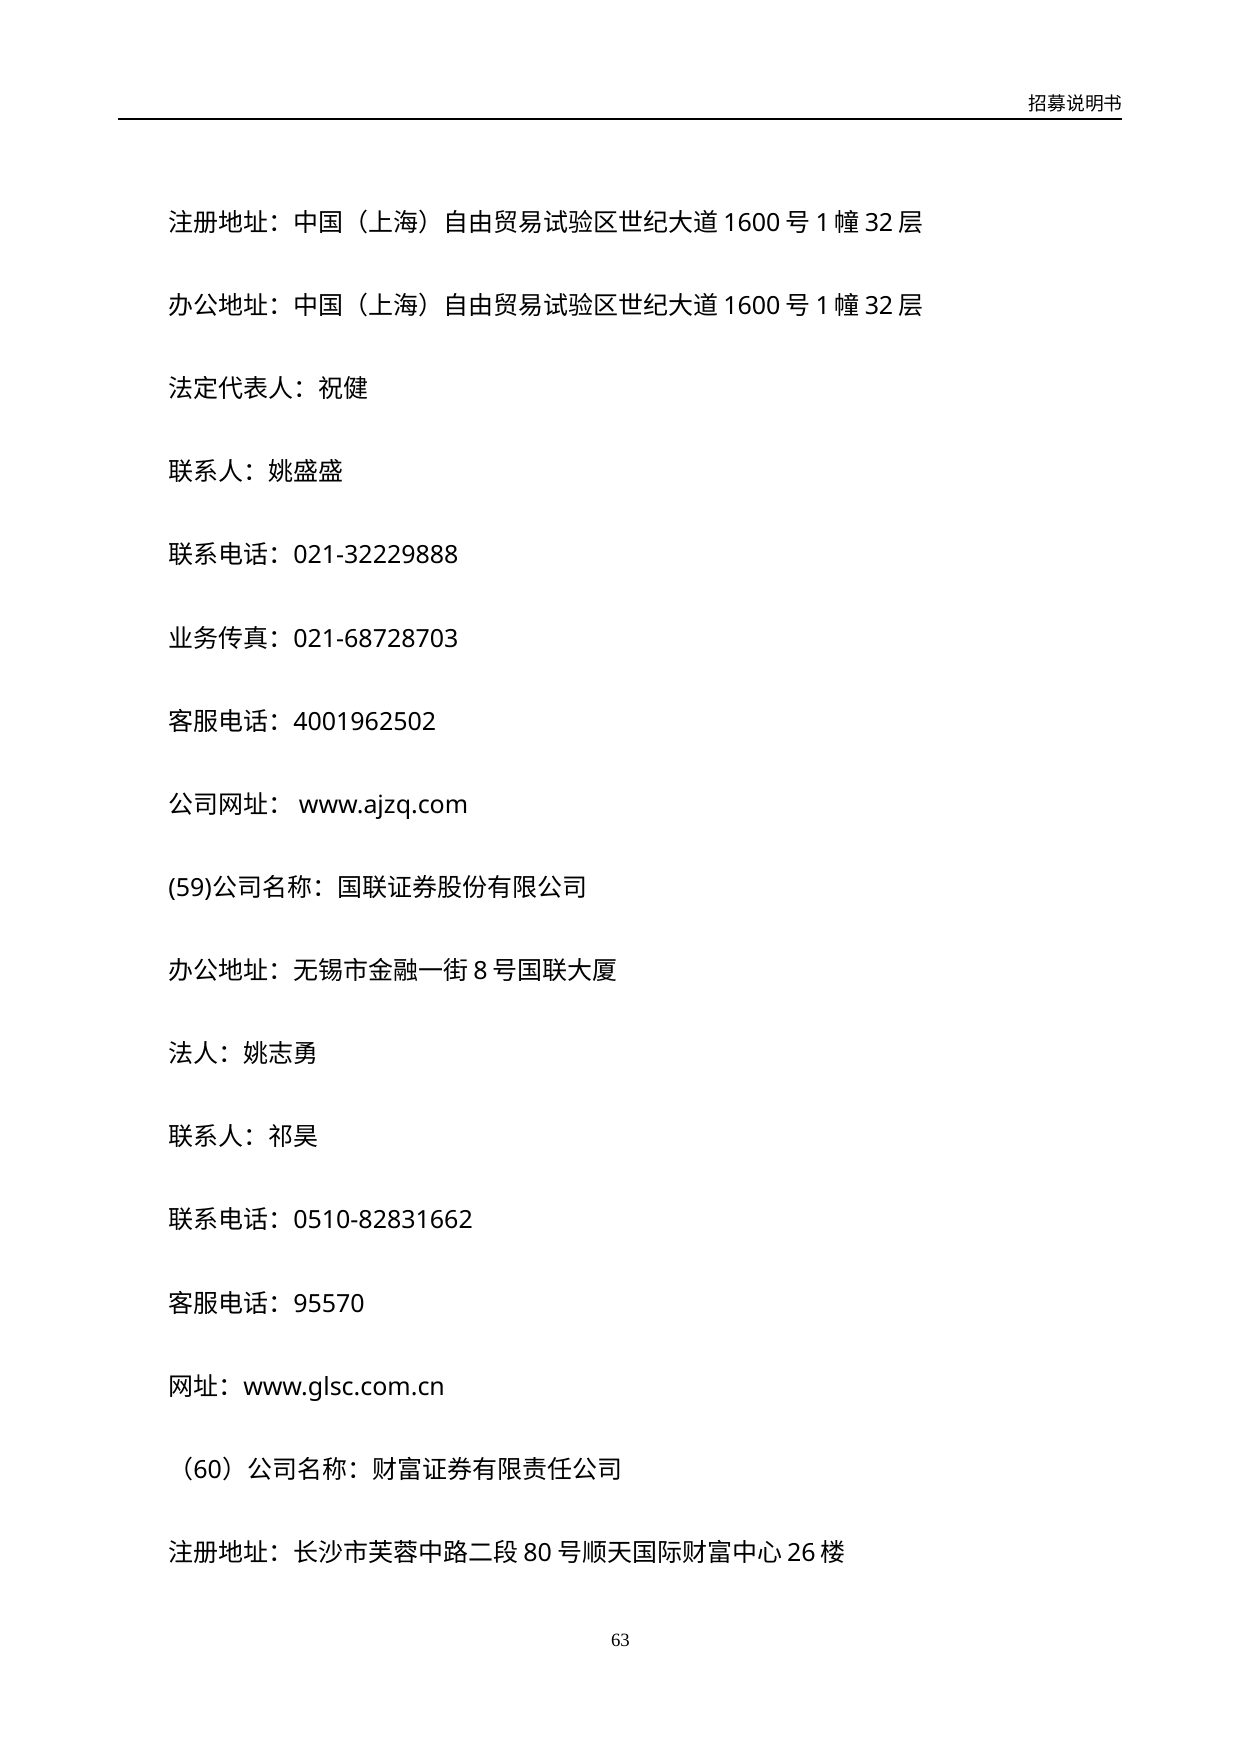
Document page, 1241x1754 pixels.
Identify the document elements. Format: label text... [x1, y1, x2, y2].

text 注册地址：中国（上海）自由贸易试验区世纪大道1600号1幢32层 [118, 188, 1122, 253]
text 法人：姚志勇 [118, 1019, 1122, 1084]
text 业务传真：021-68728703 [118, 604, 1122, 669]
text (59)公司名称：国联证券股份有限公司 [118, 853, 1122, 918]
text 联系人：祁昊 [118, 1102, 1122, 1167]
text 联系电话：021-32229888 [118, 521, 1122, 586]
text 法定代表人：祝健 [118, 354, 1122, 419]
text （60）公司名称：财富证券有限责任公司 [118, 1435, 1122, 1500]
text 客服电话：4001962502 [118, 687, 1122, 752]
text 办公地址：中国（上海）自由贸易试验区世纪大道1600号1幢32层 [118, 271, 1122, 336]
text 网址：www.glsc.com.cn [118, 1352, 1122, 1417]
text 联系人：姚盛盛 [118, 437, 1122, 502]
text 联系电话：0510-82831662 [118, 1186, 1122, 1251]
text 注册地址：长沙市芙蓉中路二段80号顺天国际财富中心26楼 [118, 1518, 1122, 1583]
text 办公地址：无锡市金融一街8号国联大厦 [118, 936, 1122, 1001]
text 客服电话：95570 [118, 1269, 1122, 1334]
text 公司网址： www.ajzq.com [118, 770, 1122, 835]
